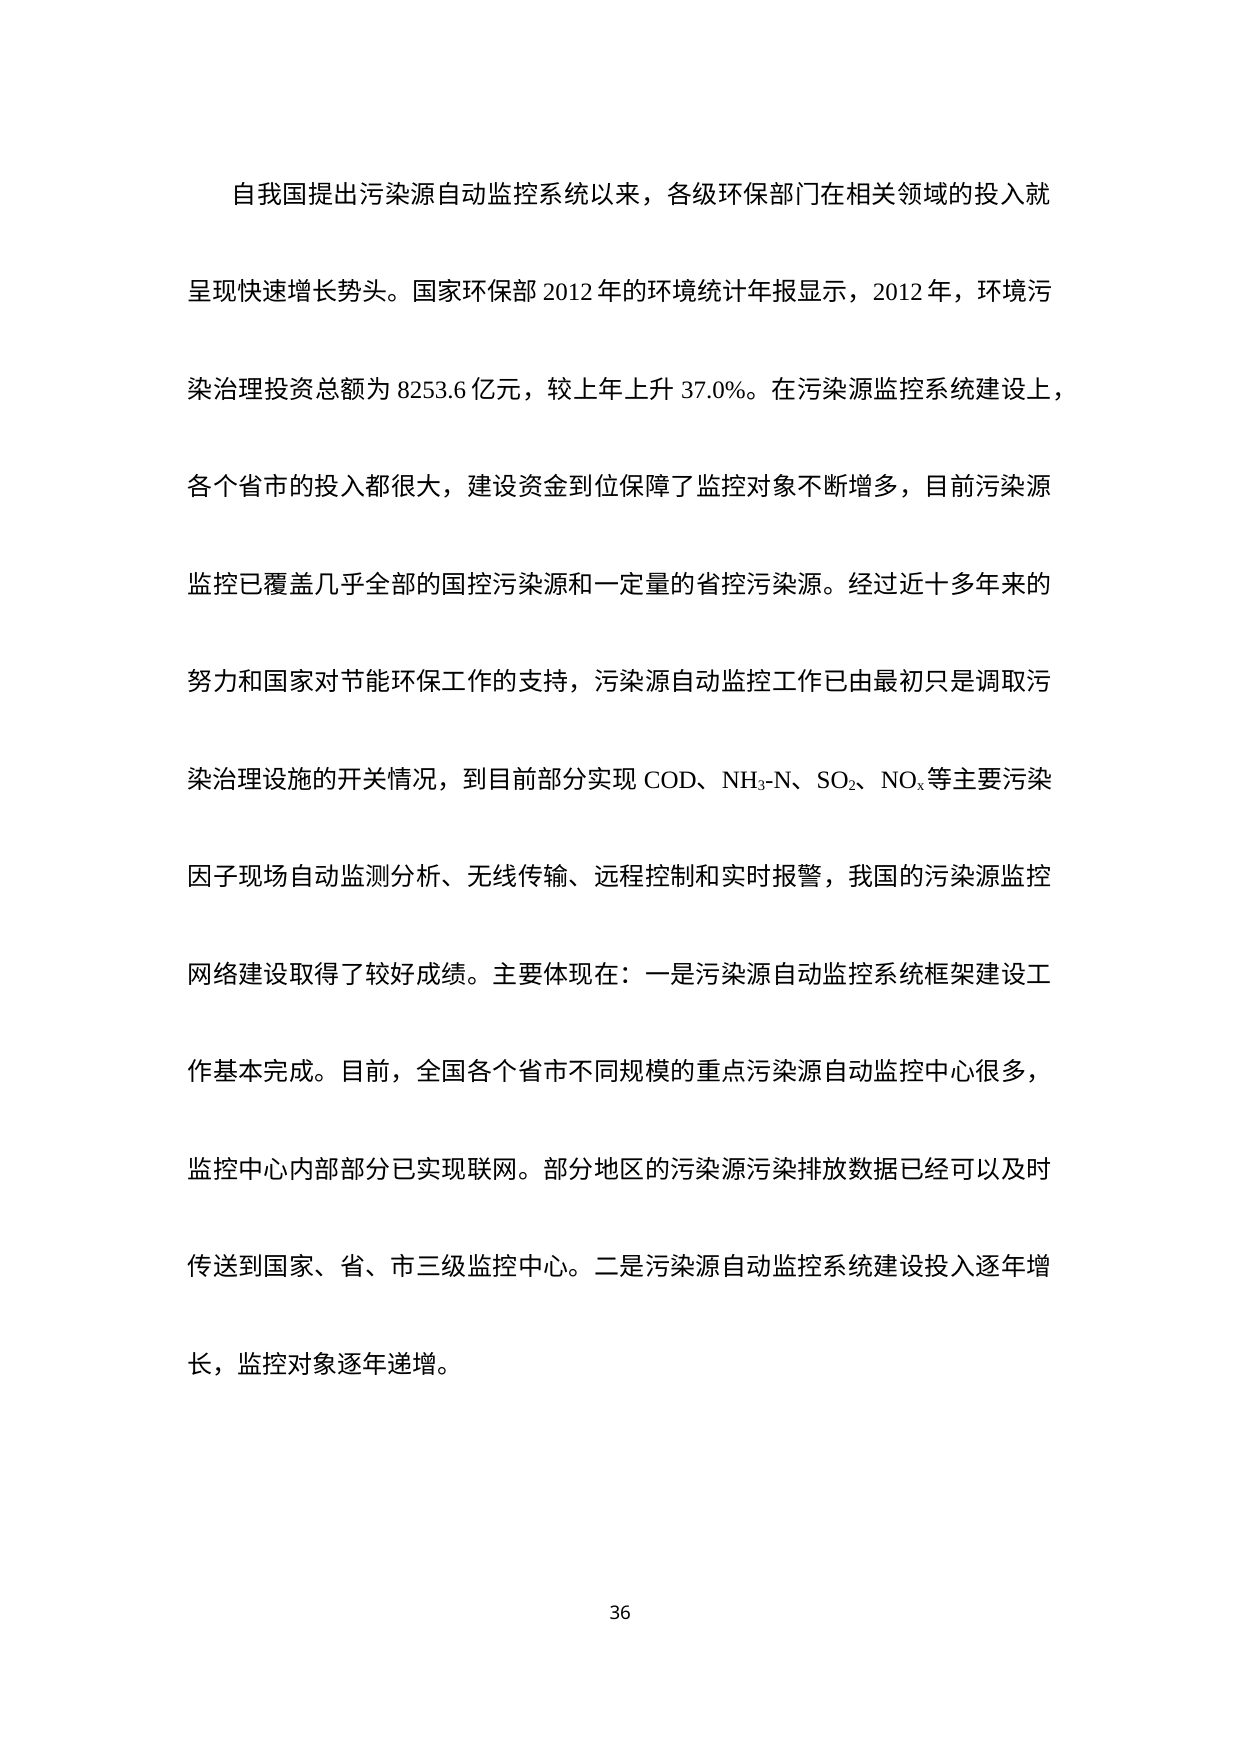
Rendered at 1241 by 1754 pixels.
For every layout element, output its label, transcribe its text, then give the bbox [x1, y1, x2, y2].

text 自我国提出污染源自动监控系统以来，各级环保部门在相关领域的投入就呈现快速增长势头。国家环保部2012年的环境统计年报显示，2012年，环境污染治理投资总额为8253.6亿元，较上年上升37.0%。在污染源监控系统建设上，各个省市的投入都很大，建设资金到位保障了监控对象不断增多，目前污染源监控已覆盖几乎全部的国控污染源和一定量的省控污染源。经过近十多年来的努力和国家对节能环保工作的支持，污染源自动监控工作已由最初只是调取污染治理设施的开关情况，到目前部分实现COD、NH3-N、SO2、NOx等主要污染因子现场自动监测分析、无线传输、远程控制和实时报警，我国的污染源监控网络建设取得了较好成绩。主要体现在：一是污染源自动监控系统框架建设工作基本完成。目前，全国各个省市不同规模的重点污染源自动监控中心很多，监控中心内部部分已实现联网。部分地区的污染源污染排放数据已经可以及时传送到国家、省、市三级监控中心。二是污染源自动监控系统建设投入逐年增长，监控对象逐年递增。 [187, 160, 1053, 1395]
